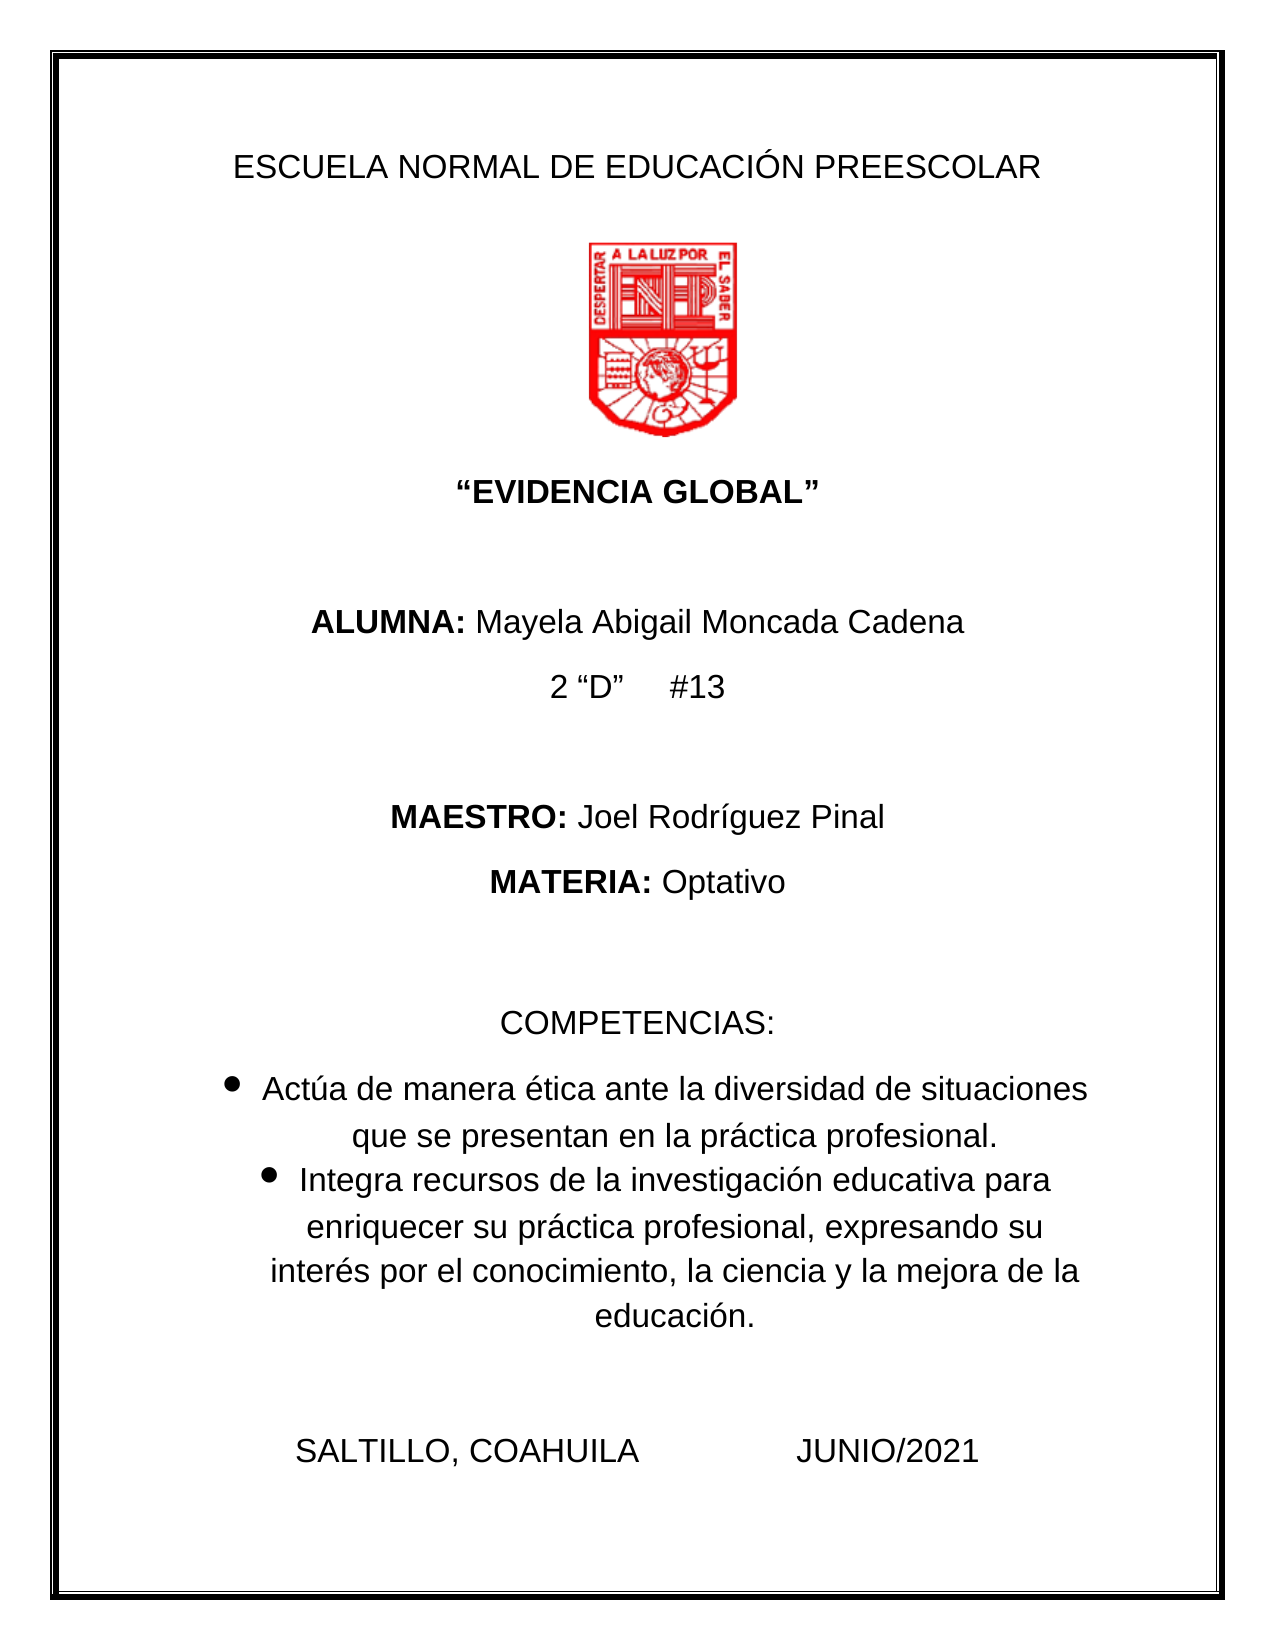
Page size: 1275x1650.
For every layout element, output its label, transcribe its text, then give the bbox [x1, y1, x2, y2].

text ESCUELA NORMAL DE EDUCACIÓN PREESCOLAR [177, 147, 1098, 186]
text 2 “D” #13 [177, 667, 1098, 706]
picture [520, 223, 802, 467]
list Integra recursos de la investigación educativa para enriquecer su práctica profesional, expresando su interés por el conocimiento, la ciencia y la mejora de la educación. [214, 1160, 1098, 1334]
list Actúa de manera ética ante la diversidad de situaciones que se presentan en la práctica profesional. [214, 1068, 1098, 1154]
text COMPETENCIAS: [177, 1003, 1098, 1042]
text SALTILLO, COAHUILA JUNIO/2021 [177, 1431, 1098, 1469]
text MAESTRO: Joel Rodríguez Pinal [177, 797, 1098, 836]
text MATERIA: Optativo [177, 862, 1098, 901]
text ALUMNA: Mayela Abigail Moncada Cadena [177, 602, 1098, 641]
text “EVIDENCIA GLOBAL” [177, 472, 1098, 511]
